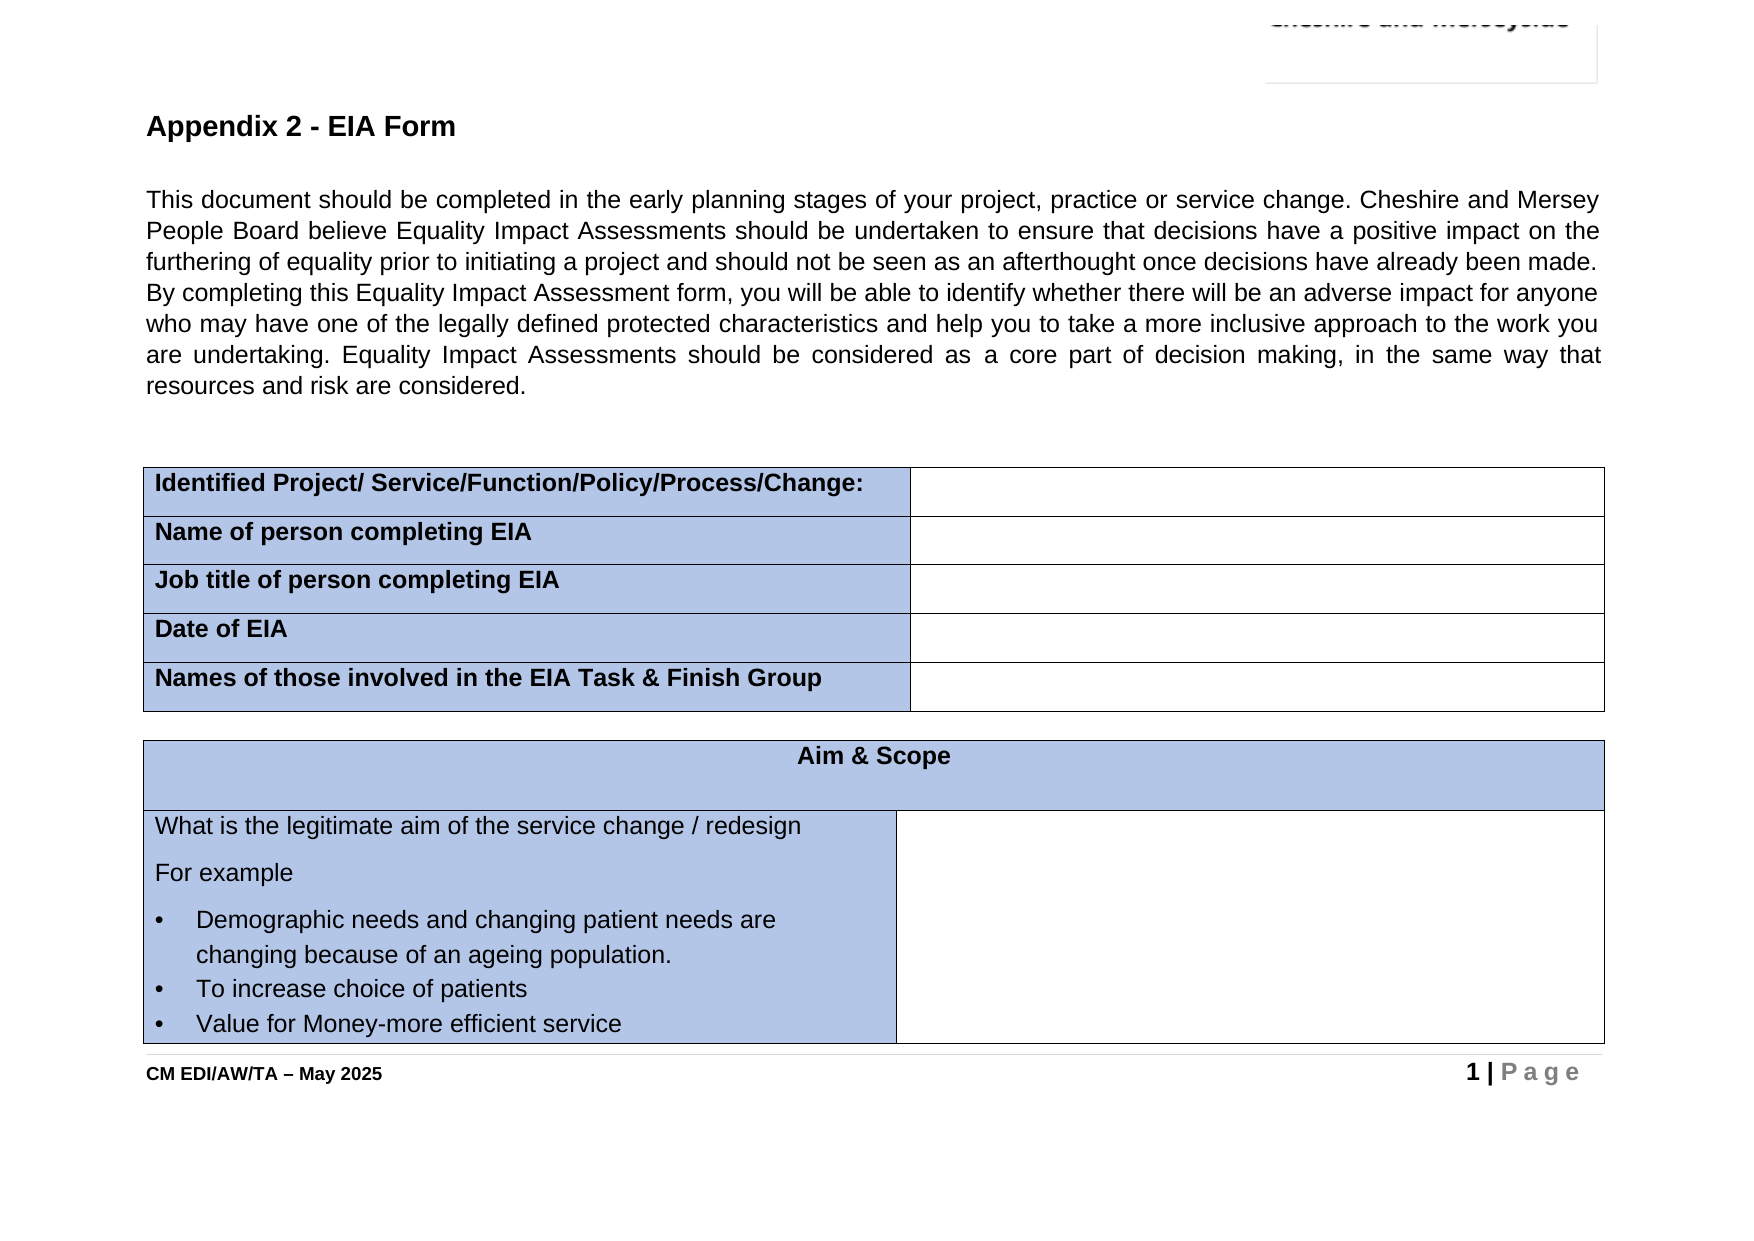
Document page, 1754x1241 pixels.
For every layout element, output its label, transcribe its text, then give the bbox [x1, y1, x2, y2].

table_cell [897, 811, 1604, 1043]
table_header Aim & Scope [144, 741, 1604, 810]
table_cell Date of EIA [144, 614, 910, 662]
table_cell Names of those involved in the EIA Task & Finish Group [144, 663, 910, 711]
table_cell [144, 811, 896, 1043]
table_cell Job title of person completing EIA [144, 565, 910, 613]
table_cell [911, 517, 1604, 564]
table_cell [911, 614, 1604, 662]
table_header [911, 468, 1604, 516]
table_cell [911, 565, 1604, 613]
table_cell Name of person completing EIA [144, 517, 910, 564]
text This document should be completed in the early planning stages of your project, practice or service change. Cheshire and Mersey People Board believe Equality Impact Assessments should be undertaken to ensure that decisions have a positive impact on the furthering of equality prior to initiating a project and should not be seen as an afterthought once decisions have already been made. By completing this Equality Impact Assessment form, you will be able to identify whether there will be an adverse impact for anyone who may have one of the legally defined protected characteristics and help you to take a more inclusive approach to the work you are undertaking. Equality Impact Assessments should be considered as a core part of decision making, in the same way that resources and risk are considered. [146, 185, 1602, 400]
table_cell [911, 663, 1604, 711]
table_header Identified Project/ Service/Function/Policy/Process/Change: [144, 468, 910, 516]
picture [1265, 25, 1599, 85]
text Appendix 2 - EIA Form [146, 109, 1602, 143]
